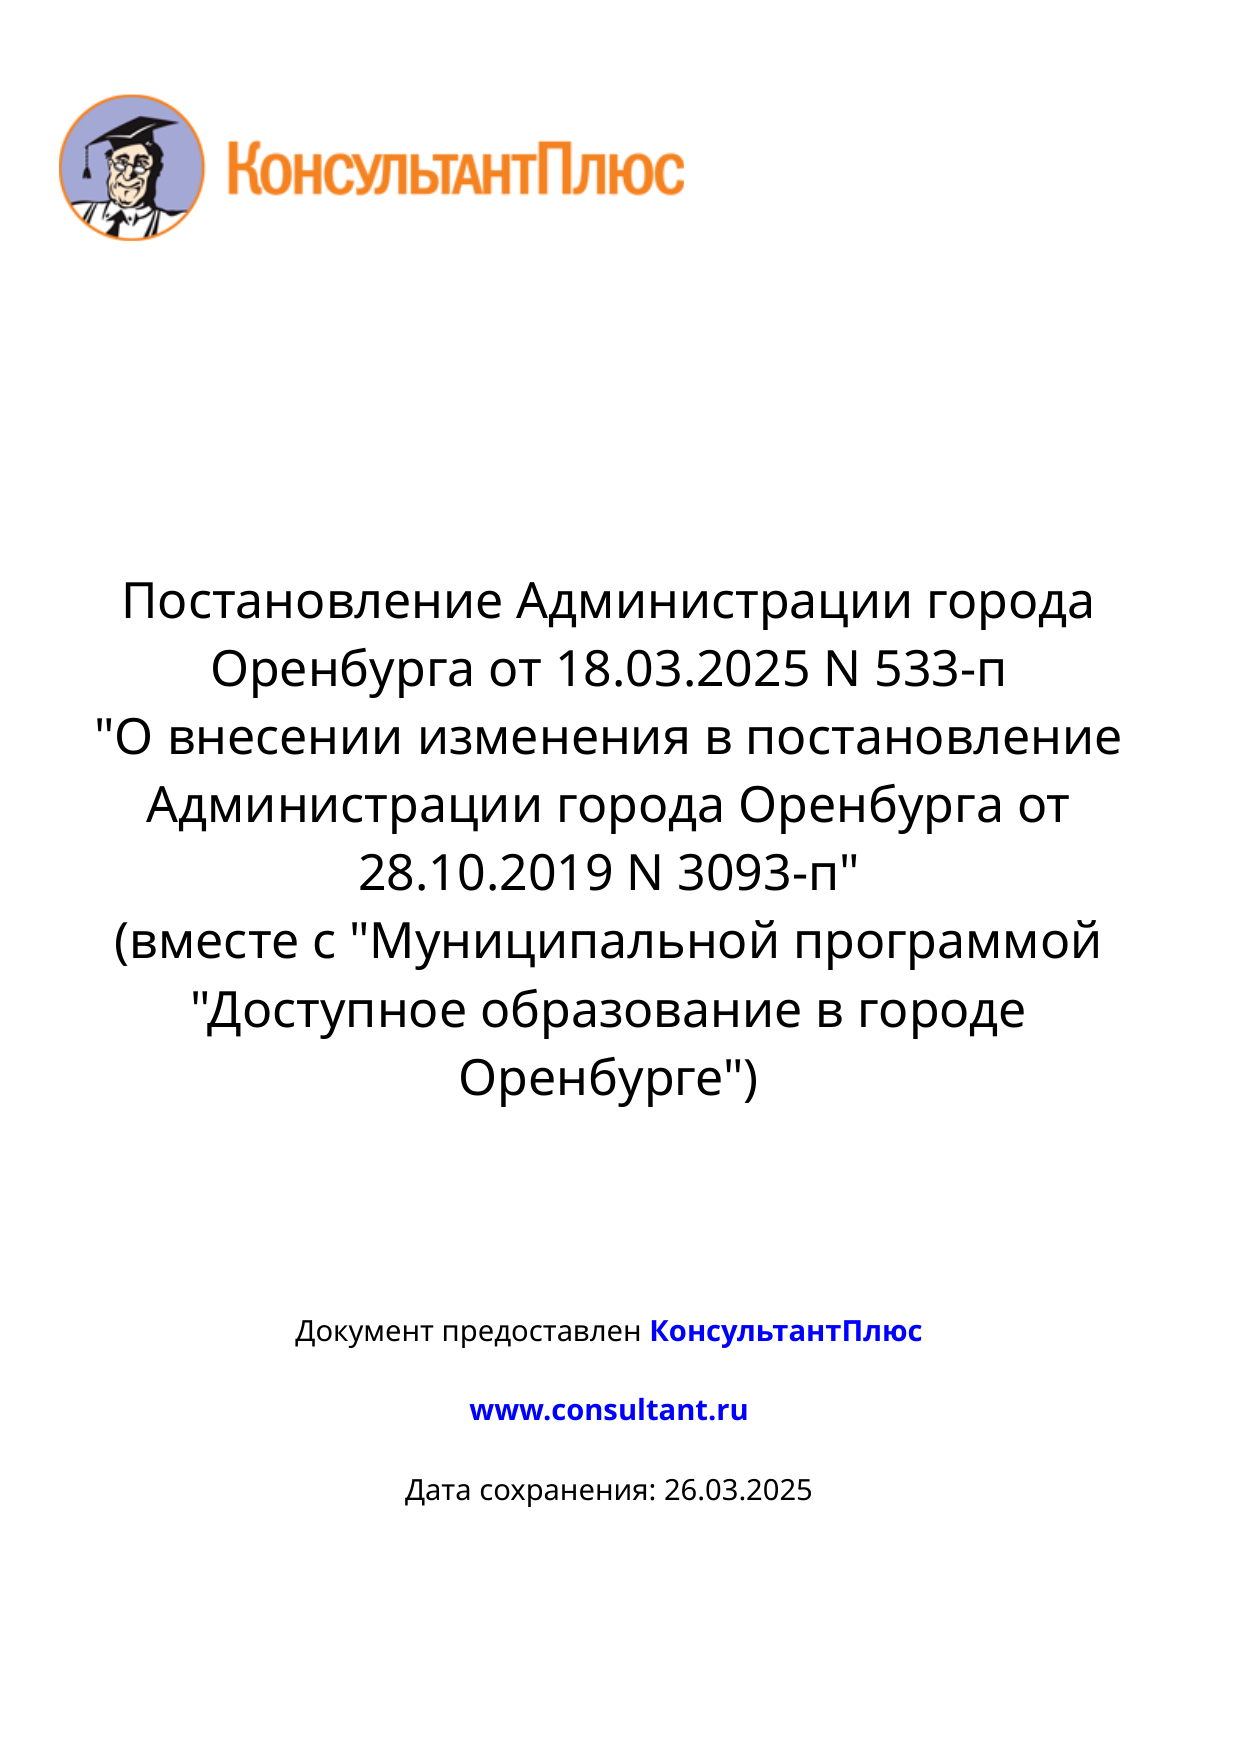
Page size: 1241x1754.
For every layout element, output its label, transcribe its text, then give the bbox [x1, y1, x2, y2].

picture [59, 93, 684, 243]
table_cell Документ предоставлен КонсультантПлюс www.consultant.ru Дата сохранения: 26.03.2025 [51, 1272, 1167, 1587]
table_cell Постановление Администрации города Оренбурга от 18.03.2025 N 533-п "О внесении изменения в постановление Администрации города Оренбурга от 28.10.2019 N 3093-п" (вместе с "Муниципальной программой "Доступное образование в городе Оренбурге") [51, 403, 1167, 1272]
table_header [51, 88, 1167, 403]
